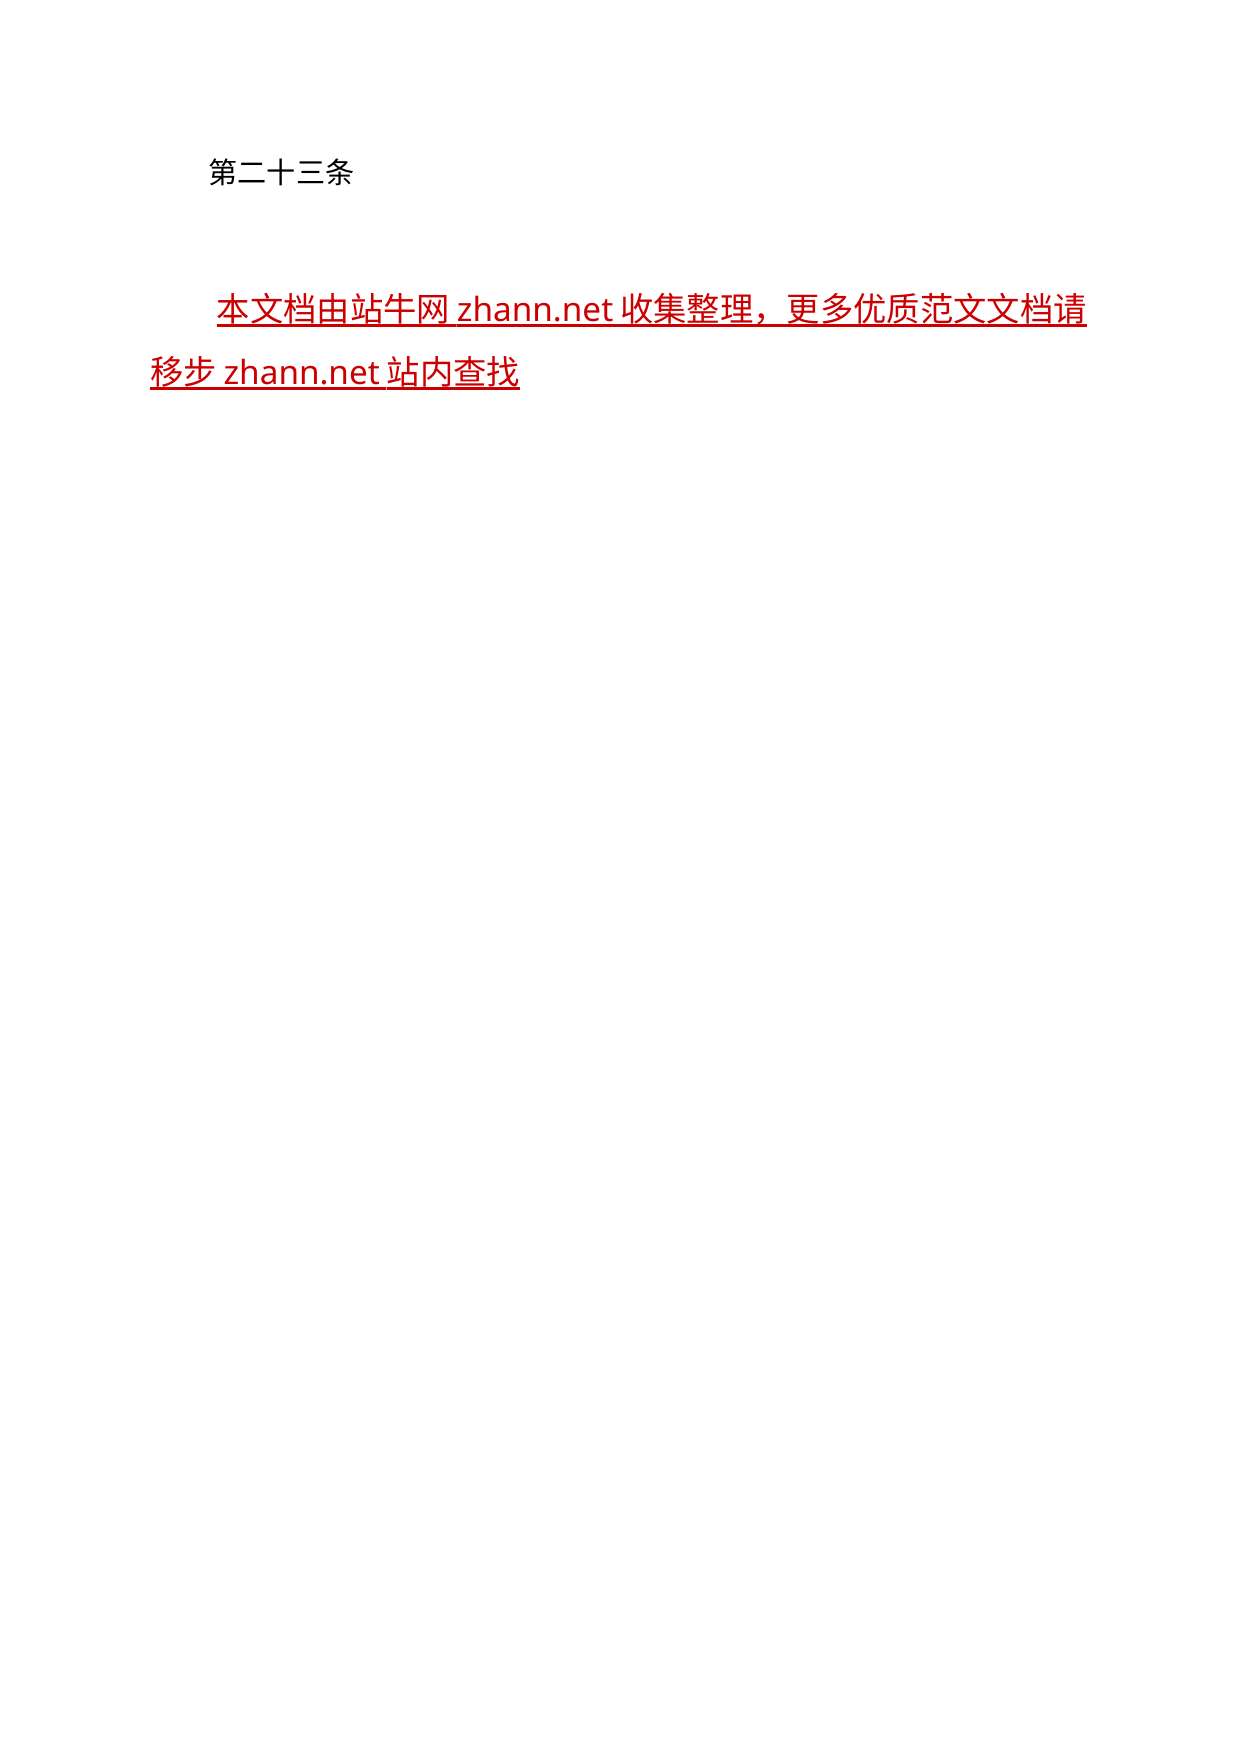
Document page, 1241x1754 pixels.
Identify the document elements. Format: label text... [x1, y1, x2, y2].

text 第二十三条 [150, 150, 1090, 192]
text 本文档由站牛网zhann.net收集整理，更多优质范文文档请移步zhann.net站内查找 [150, 283, 1090, 394]
